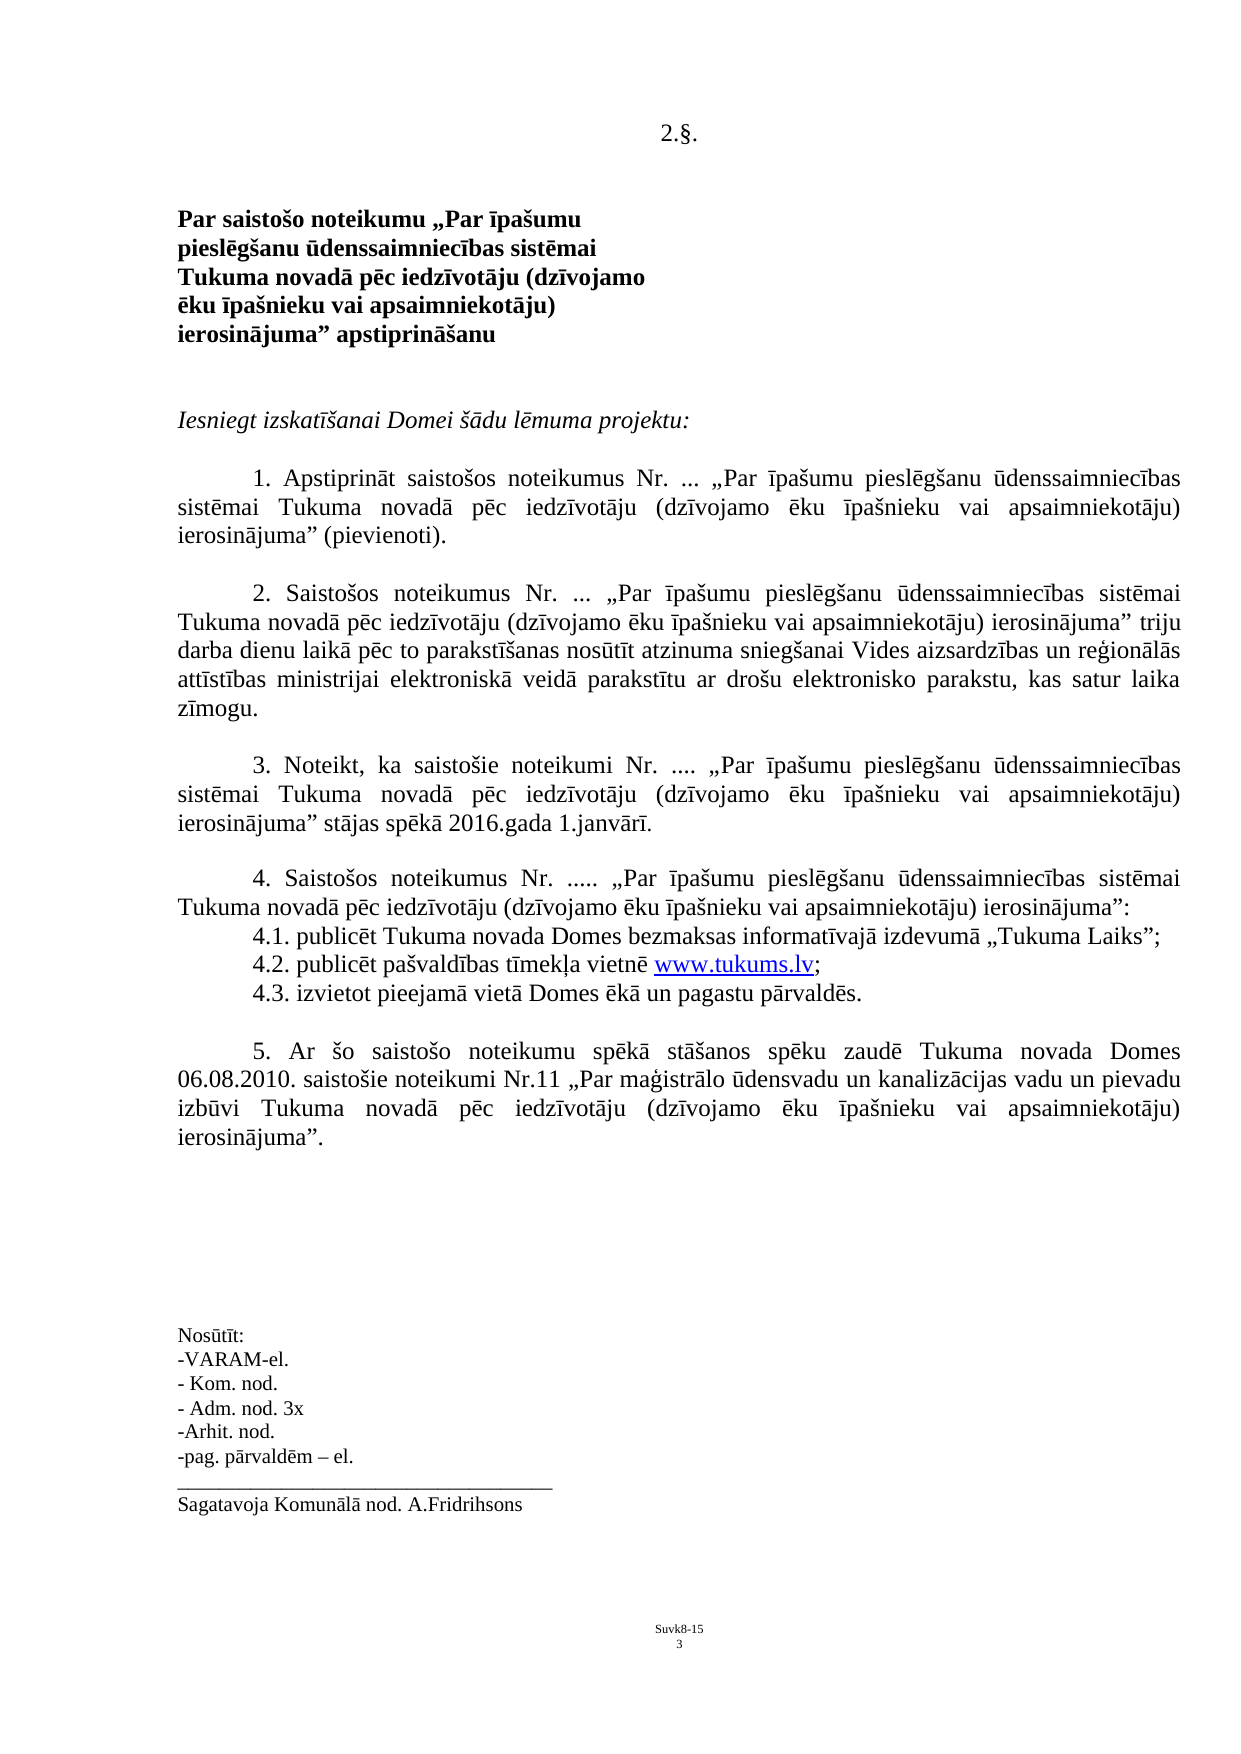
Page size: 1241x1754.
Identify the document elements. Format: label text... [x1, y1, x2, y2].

text -VARAM-el. [177, 1347, 1181, 1371]
text Iesniegt izskatīšanai Domei šādu lēmuma projektu: [177, 406, 1181, 434]
text 3. Noteikt, ka saistošie noteikumi Nr. .... „Par īpašumu pieslēgšanu ūdenssaimniecības sistēmai Tukuma novadā pēc iedzīvotāju (dzīvojamo ēku īpašnieku vai apsaimniekotāju) ierosinājuma” stājas spēkā 2016.gada 1.janvārī. [177, 751, 1181, 837]
text 4.1. publicēt Tukuma novada Domes bezmaksas informatīvajā izdevumā „Tukuma Laiks”; [177, 921, 1181, 949]
text - Adm. nod. 3x [177, 1395, 1181, 1419]
text 4.2. publicēt pašvaldības tīmekļa vietnē www.tukums.lv; [177, 949, 1181, 978]
text ierosinājuma” apstiprināšanu [177, 319, 1181, 348]
text Nosūtīt: [177, 1323, 1181, 1347]
text ____________________________________ [177, 1468, 1181, 1492]
text - Kom. nod. [177, 1371, 1181, 1395]
text 2.§. [177, 118, 1181, 147]
text pieslēgšanu ūdenssaimniecības sistēmai [177, 233, 1181, 262]
text 5. Ar šo saistošo noteikumu spēkā stāšanos spēku zaudē Tukuma novada Domes 06.08.2010. saistošie noteikumi Nr.11 „Par maģistrālo ūdensvadu un kanalizācijas vadu un pievadu izbūvi Tukuma novadā pēc iedzīvotāju (dzīvojamo ēku īpašnieku vai apsaimniekotāju) ierosinājuma”. [177, 1036, 1181, 1151]
text Tukuma novadā pēc iedzīvotāju (dzīvojamo [177, 262, 1181, 291]
text Sagatavoja Komunālā nod. A.Fridrihsons [177, 1492, 1181, 1516]
text Par saistošo noteikumu „Par īpašumu [177, 204, 1181, 233]
text 2. Saistošos noteikumus Nr. ... „Par īpašumu pieslēgšanu ūdenssaimniecības sistēmai Tukuma novadā pēc iedzīvotāju (dzīvojamo ēku īpašnieku vai apsaimniekotāju) ierosinājuma” triju darba dienu laikā pēc to parakstīšanas nosūtīt atzinuma sniegšanai Vides aizsardzības un reģionālās attīstības ministrijai elektroniskā veidā parakstītu ar drošu elektronisko parakstu, kas satur laika zīmogu. [177, 578, 1181, 722]
text 4. Saistošos noteikumus Nr. ..... „Par īpašumu pieslēgšanu ūdenssaimniecības sistēmai Tukuma novadā pēc iedzīvotāju (dzīvojamo ēku īpašnieku vai apsaimniekotāju) ierosinājuma”: [177, 863, 1181, 921]
text ēku īpašnieku vai apsaimniekotāju) [177, 291, 1181, 319]
text 4.3. izvietot pieejamā vietā Domes ēkā un pagastu pārvaldēs. [177, 978, 1181, 1007]
text -Arhit. nod. [177, 1419, 1181, 1443]
text 1. Apstiprināt saistošos noteikumus Nr. ... „Par īpašumu pieslēgšanu ūdenssaimniecības sistēmai Tukuma novadā pēc iedzīvotāju (dzīvojamo ēku īpašnieku vai apsaimniekotāju) ierosinājuma” (pievienoti). [177, 463, 1181, 549]
text -pag. pārvaldēm – el. [177, 1443, 1181, 1468]
